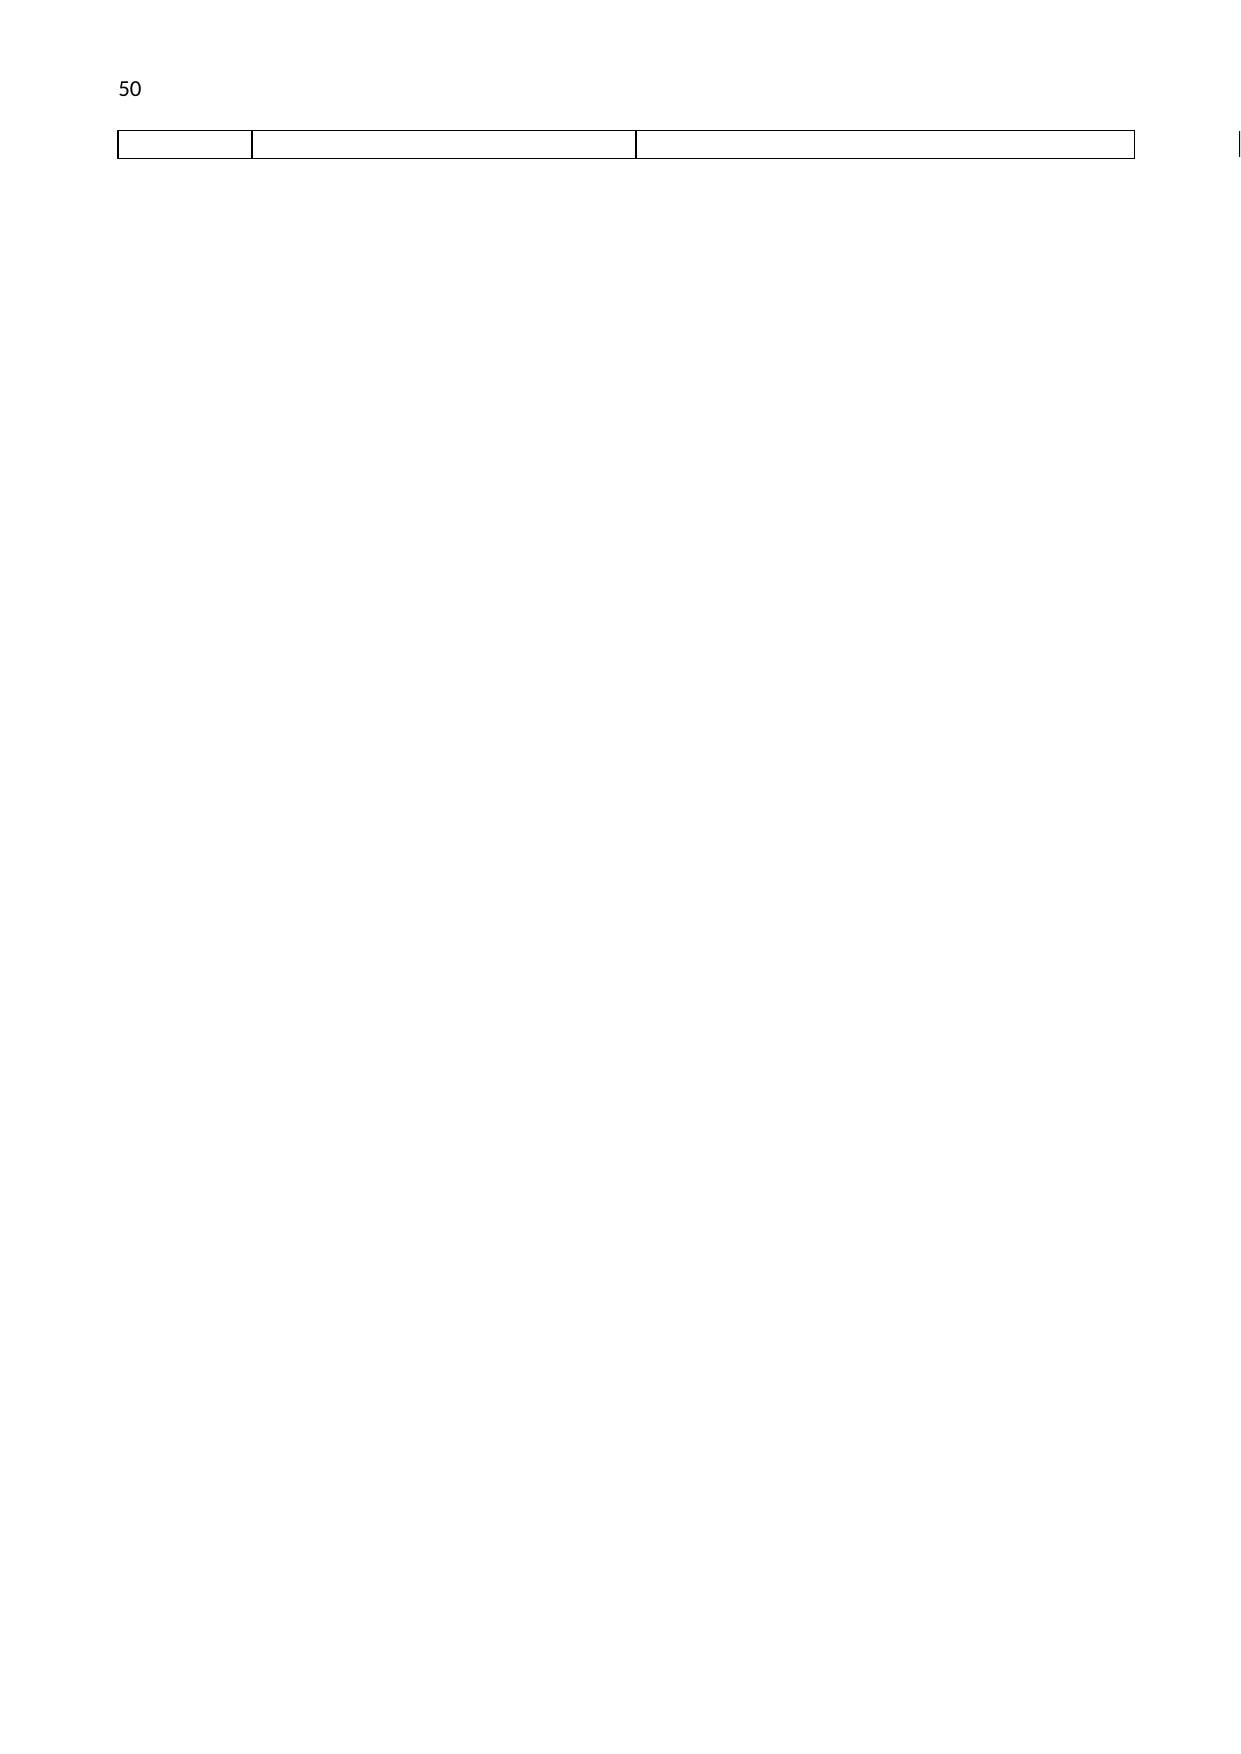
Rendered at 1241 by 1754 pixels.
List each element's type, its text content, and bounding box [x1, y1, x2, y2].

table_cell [253, 131, 635, 158]
table_cell Май [119, 131, 251, 158]
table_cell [637, 131, 1134, 158]
